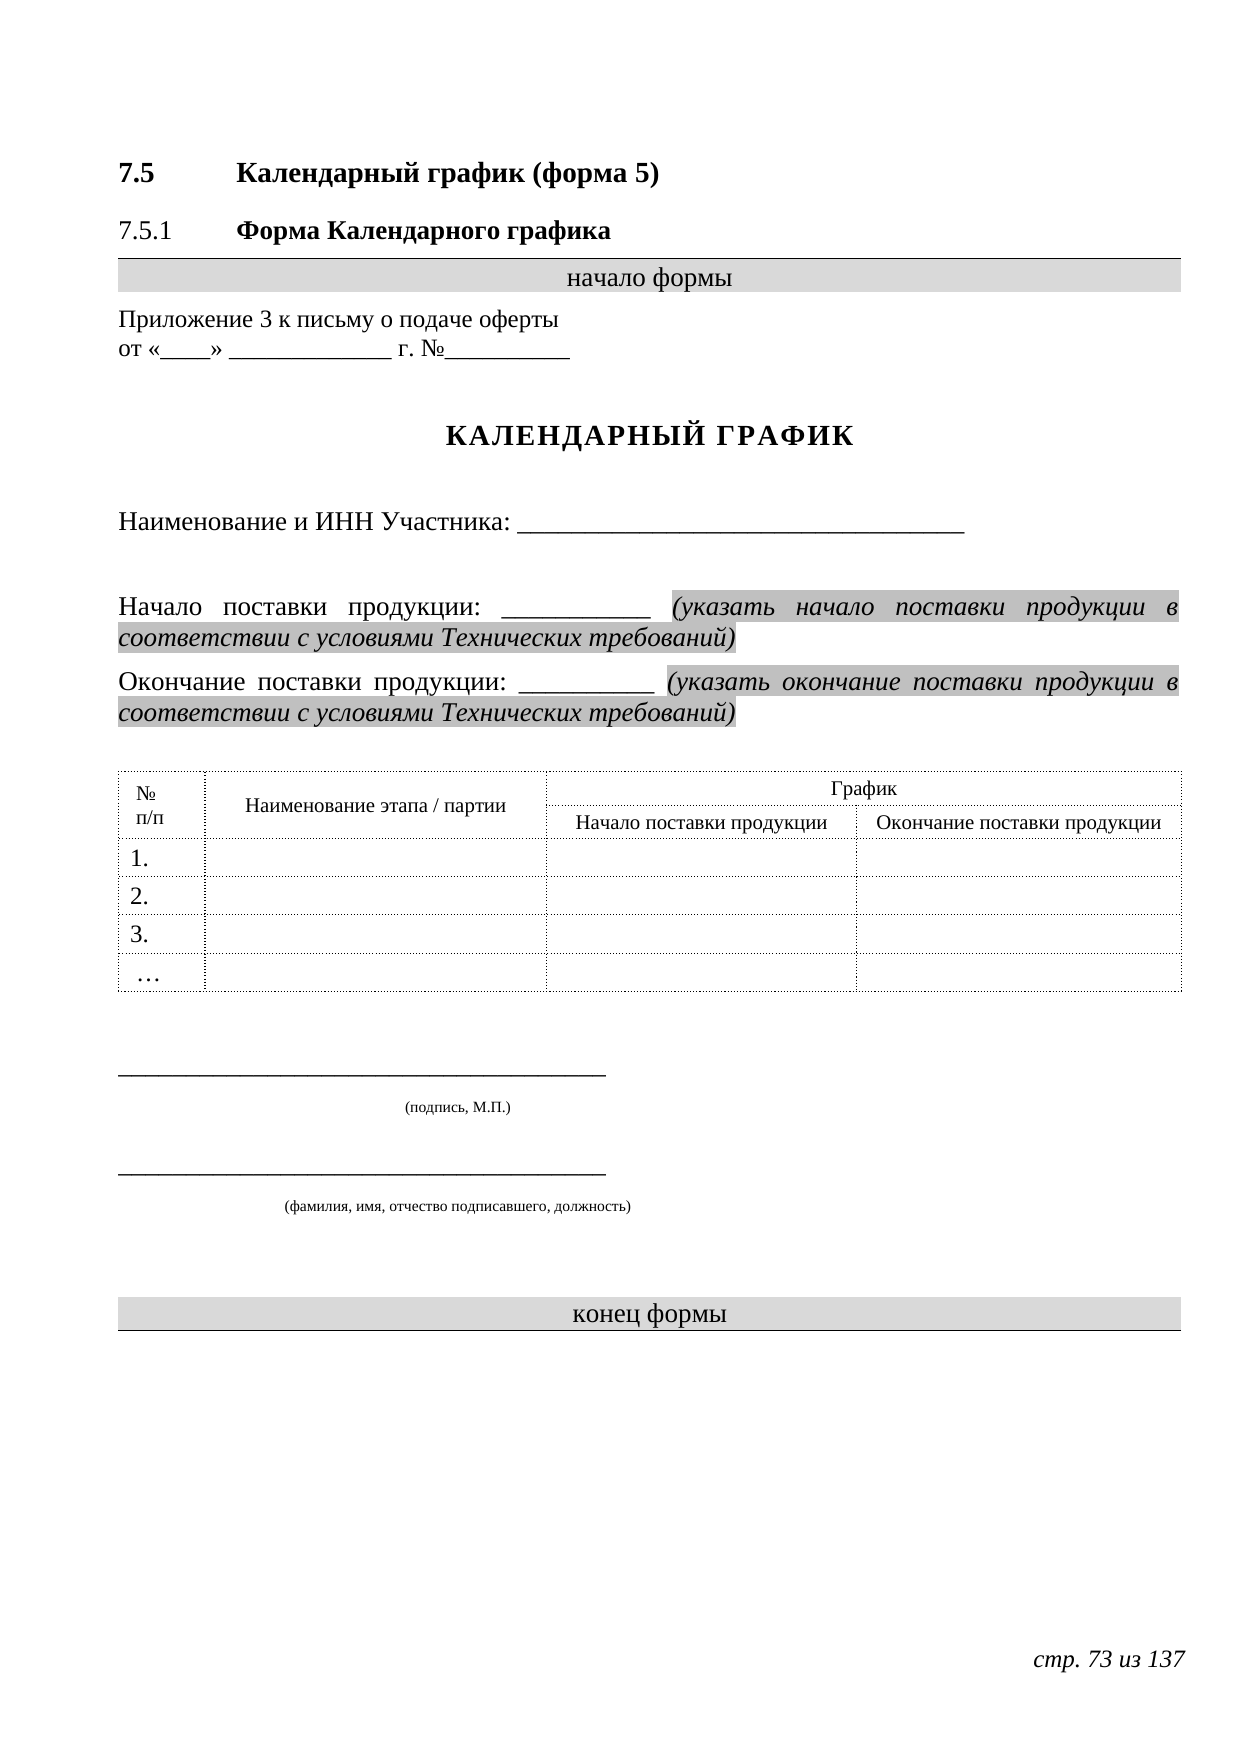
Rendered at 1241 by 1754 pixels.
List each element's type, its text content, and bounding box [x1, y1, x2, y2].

subtitle Календарный график (форма 5) [118, 156, 1181, 189]
table_cell [205, 838, 546, 876]
table_cell … [119, 953, 205, 991]
table_cell [856, 953, 1181, 991]
table_cell [205, 876, 546, 914]
table_cell [205, 914, 546, 952]
table_cell [119, 914, 205, 952]
table_header Наименование этапа / партии [205, 771, 546, 838]
table_cell [119, 838, 205, 876]
table_cell Окончание поставки продукции [856, 805, 1181, 838]
text Окончание поставки продукции: __________ (указать окончание поставки продукции в соответствии с условиями Технических требований) [118, 665, 667, 696]
text Начало поставки продукции: ___________ (указать начало поставки продукции в соответствии с условиями Технических требований) [736, 590, 1181, 653]
text Наименование и ИНН Участника: _________________________________ [118, 506, 1181, 537]
table_cell [856, 914, 1181, 952]
text Начало поставки продукции: ___________ (указать начало поставки продукции в соответствии с условиями Технических требований) [118, 590, 672, 622]
text Календарный график [118, 418, 1181, 452]
text (подпись, М.П.) [118, 1097, 797, 1129]
text конец формы [118, 1297, 1181, 1330]
table_cell [856, 838, 1181, 876]
table_cell [546, 953, 856, 991]
text Приложение 3 к письму о подаче оферты от «____» _____________ г. №__________ [118, 304, 1181, 362]
table_cell [856, 876, 1181, 914]
table_cell [205, 953, 546, 991]
table_cell [546, 838, 856, 876]
table_cell [546, 914, 856, 952]
text Окончание поставки продукции: __________ (указать окончание поставки продукции в соответствии с условиями Технических требований) [736, 665, 1181, 727]
table_header График [546, 771, 1181, 804]
text (фамилия, имя, отчество подписавшего, должность) [118, 1197, 797, 1228]
text Форма Календарного графика [118, 214, 1181, 245]
text начало формы [118, 259, 1181, 292]
table_cell [119, 876, 205, 914]
table_cell [546, 876, 856, 914]
table_header № п/п [119, 771, 205, 838]
text ____________________________________ [118, 1147, 1181, 1178]
table_cell Начало поставки продукции [546, 805, 856, 838]
text ____________________________________ [118, 1048, 1181, 1079]
